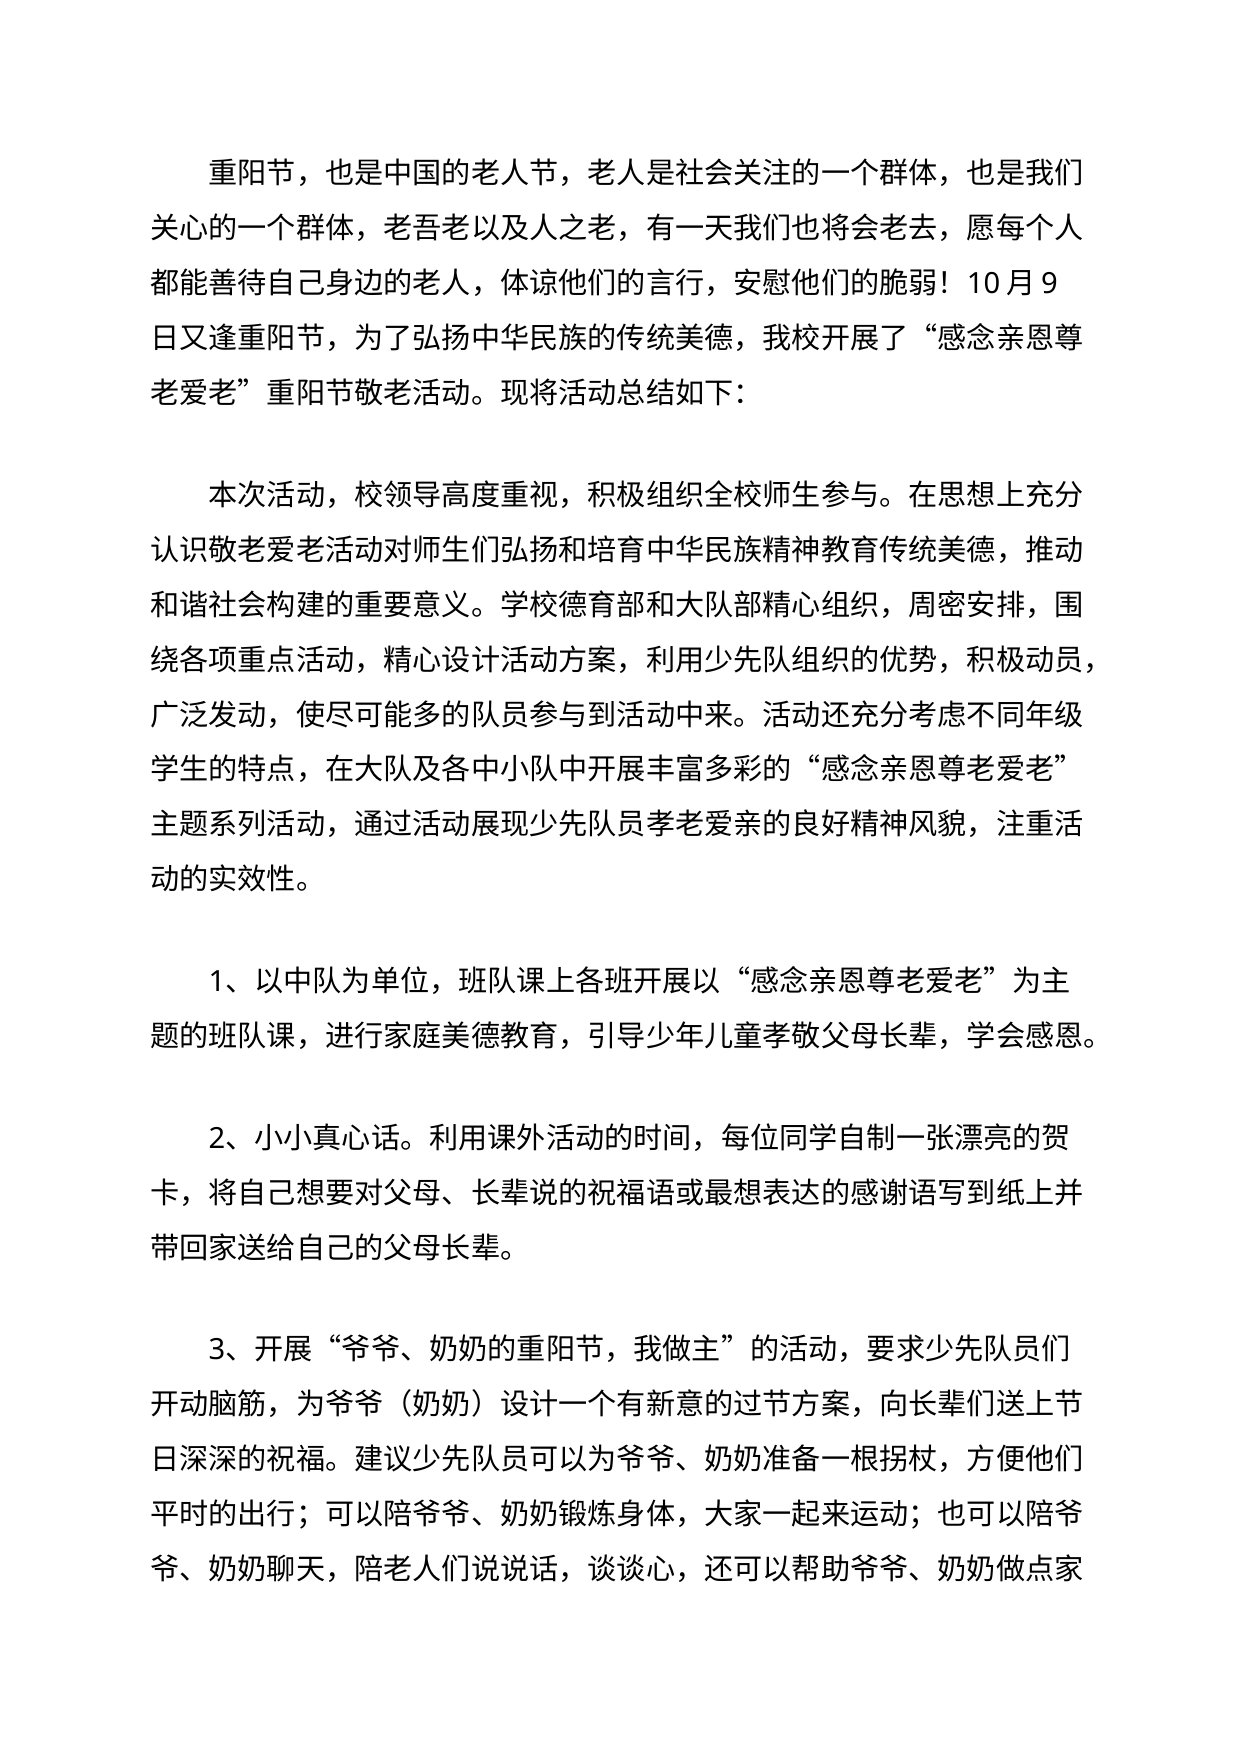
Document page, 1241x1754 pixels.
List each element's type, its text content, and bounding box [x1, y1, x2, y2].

text 1、以中队为单位，班队课上各班开展以“感念亲恩尊老爱老”为主题的班队课，进行家庭美德教育，引导少年儿童孝敬父母长辈，学会感恩。 [150, 957, 1090, 1055]
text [150, 1326, 1090, 1588]
text 重阳节，也是中国的老人节，老人是社会关注的一个群体，也是我们关心的一个群体，老吾老以及人之老，有一天我们也将会老去，愿每个人都能善待自己身边的老人，体谅他们的言行，安慰他们的脆弱！10月9日又逢重阳节，为了弘扬中华民族的传统美德，我校开展了“感念亲恩尊老爱老”重阳节敬老活动。现将活动总结如下： [150, 150, 1090, 412]
text 本次活动，校领导高度重视，积极组织全校师生参与。在思想上充分认识敬老爱老活动对师生们弘扬和培育中华民族精神教育传统美德，推动和谐社会构建的重要意义。学校德育部和大队部精心组织，周密安排，围绕各项重点活动，精心设计活动方案，利用少先队组织的优势，积极动员，广泛发动，使尽可能多的队员参与到活动中来。活动还充分考虑不同年级学生的特点，在大队及各中小队中开展丰富多彩的“感念亲恩尊老爱老”主题系列活动，通过活动展现少先队员孝老爱亲的良好精神风貌，注重活动的实效性。 [150, 471, 1090, 898]
text 2、小小真心话。利用课外活动的时间，每位同学自制一张漂亮的贺卡，将自己想要对父母、长辈说的祝福语或最想表达的感谢语写到纸上并带回家送给自己的父母长辈。 [150, 1114, 1090, 1266]
